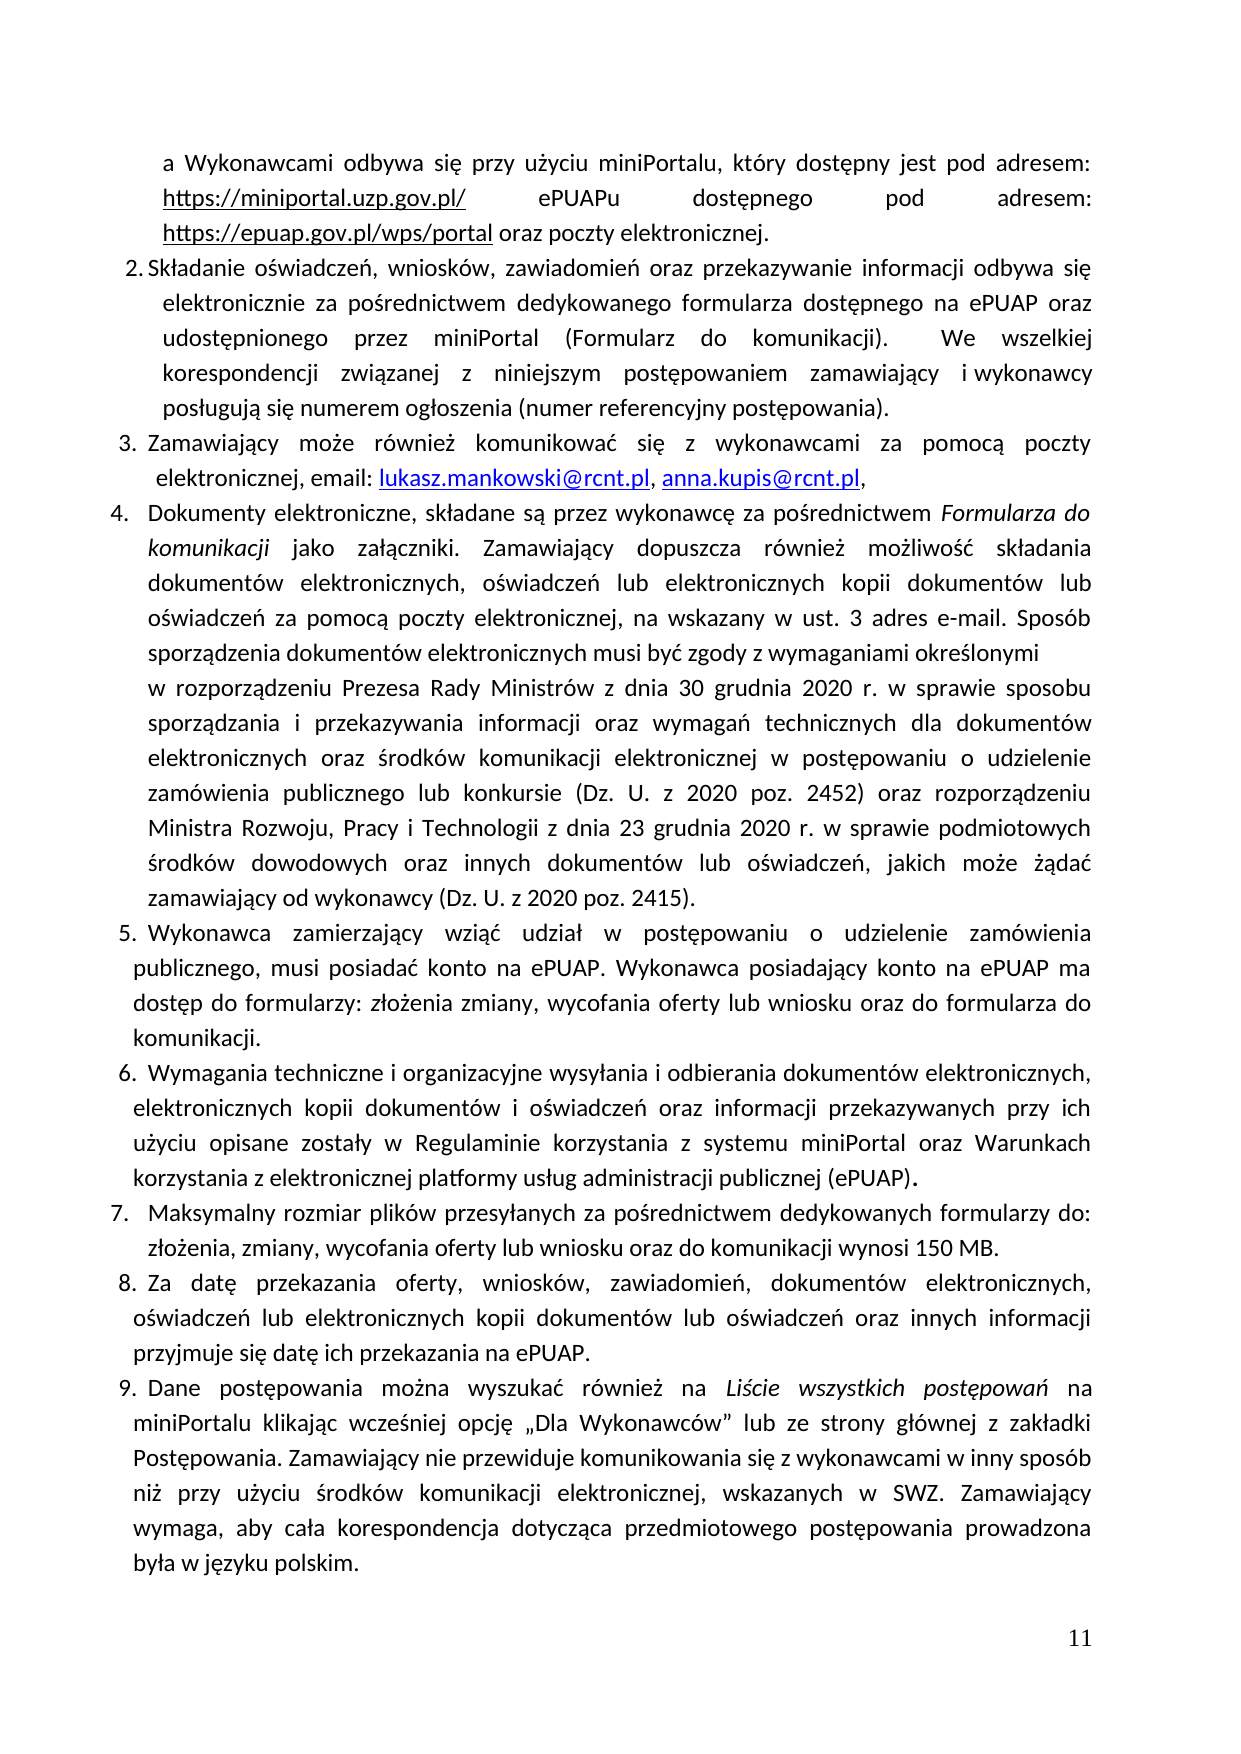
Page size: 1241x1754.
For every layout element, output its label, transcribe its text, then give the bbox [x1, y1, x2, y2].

list Składanie oświadczeń, wniosków, zawiadomień oraz przekazywanie informacji odbywa się elektronicznie za pośrednictwem dedykowanego formularza dostępnego na ePUAP oraz udostępnionego przez miniPortal (Formularz do komunikacji). We wszelkiej korespondencji związanej z niniejszym postępowaniem zamawiający i wykonawcy posługują się numerem ogłoszenia (numer referencyjny postępowania). [125, 253, 1093, 423]
list Wymagania techniczne i organizacyjne wysyłania i odbierania dokumentów elektronicznych, elektronicznych kopii dokumentów i oświadczeń oraz informacji przekazywanych przy ich użyciu opisane zostały w Regulaminie korzystania z systemu miniPortal oraz Warunkach korzystania z elektronicznej platformy usług administracji publicznej (ePUAP). [118, 1058, 1093, 1193]
list Za datę przekazania oferty, wniosków, zawiadomień, dokumentów elektronicznych, oświadczeń lub elektronicznych kopii dokumentów lub oświadczeń oraz innych informacji przyjmuje się datę ich przekazania na ePUAP. [118, 1268, 1093, 1368]
list Dane postępowania można wyszukać również na Liście wszystkich postępowań na miniPortalu klikając wcześniej opcję „Dla Wykonawców” lub ze strony głównej z zakładki Postępowania. Zamawiający nie przewiduje komunikowania się z wykonawcami w inny sposób niż przy użyciu środków komunikacji elektronicznej, wskazanych w SWZ. Zamawiający wymaga, aby cała korespondencja dotycząca przedmiotowego postępowania prowadzona była w języku polskim. [118, 1373, 1093, 1578]
list Zamawiający może również komunikować się z wykonawcami za pomocą poczty elektronicznej, email: lukasz.mankowski@rcnt.pl, anna.kupis@rcnt.pl, [118, 428, 1093, 493]
list a Wykonawcami odbywa się przy użyciu miniPortalu, który dostępny jest pod adresem: https://miniportal.uzp.gov.pl/ ePUAPu dostępnego pod adresem: https://epuap.gov.pl/wps/portal oraz poczty elektronicznej. [162, 148, 1093, 248]
list Dokumenty elektroniczne, składane są przez wykonawcę za pośrednictwem Formularza do komunikacji jako załączniki. Zamawiający dopuszcza również możliwość składania dokumentów elektronicznych, oświadczeń lub elektronicznych kopii dokumentów lub oświadczeń za pomocą poczty elektronicznej, na wskazany w ust. 3 adres e-mail. Sposób sporządzenia dokumentów elektronicznych musi być zgody z wymaganiami określonymi [110, 498, 1093, 668]
list Maksymalny rozmiar plików przesyłanych za pośrednictwem dedykowanych formularzy do: złożenia, zmiany, wycofania oferty lub wniosku oraz do komunikacji wynosi 150 MB. [110, 1198, 1093, 1263]
list w rozporządzeniu Prezesa Rady Ministrów z dnia 30 grudnia 2020 r. w sprawie sposobu sporządzania i przekazywania informacji oraz wymagań technicznych dla dokumentów elektronicznych oraz środków komunikacji elektronicznej w postępowaniu o udzielenie zamówienia publicznego lub konkursie (Dz. U. z 2020 poz. 2452) oraz rozporządzeniu Ministra Rozwoju, Pracy i Technologii z dnia 23 grudnia 2020 r. w sprawie podmiotowych środków dowodowych oraz innych dokumentów lub oświadczeń, jakich może żądać zamawiający od wykonawcy (Dz. U. z 2020 poz. 2415). [148, 673, 1093, 913]
list Wykonawca zamierzający wziąć udział w postępowaniu o udzielenie zamówienia publicznego, musi posiadać konto na ePUAP. Wykonawca posiadający konto na ePUAP ma dostęp do formularzy: złożenia zmiany, wycofania oferty lub wniosku oraz do formularza do komunikacji. [118, 918, 1093, 1053]
